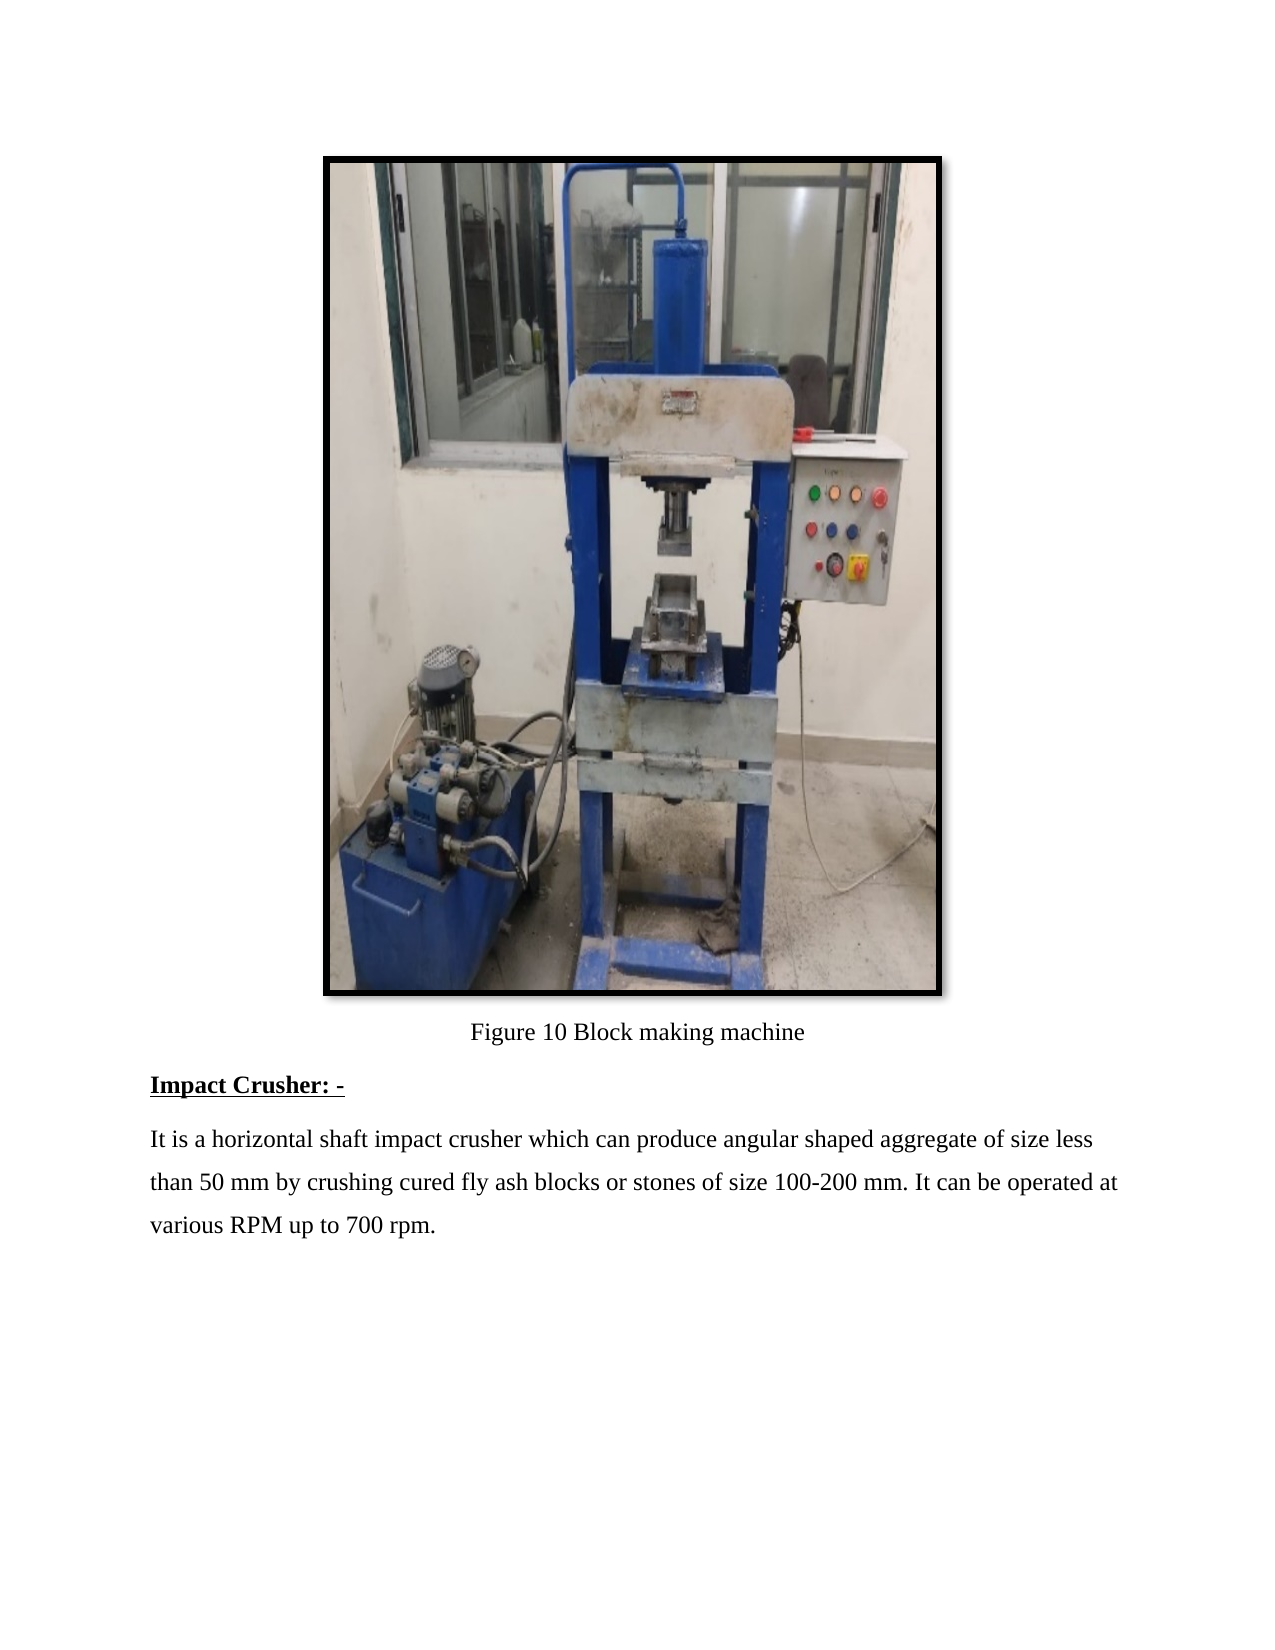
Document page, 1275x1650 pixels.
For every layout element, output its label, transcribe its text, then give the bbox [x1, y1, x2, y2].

text Impact Crusher: - [150, 1071, 1125, 1099]
text Figure 10 Block making machine [150, 1017, 1125, 1046]
picture [330, 163, 936, 990]
list It is a horizontal shaft impact crusher which can produce angular shaped aggregate of size less than 50 mm by crushing cured fly ash blocks or stones of size 100-200 mm. It can be operated at various RPM up to 700 rpm. [150, 1124, 1125, 1239]
